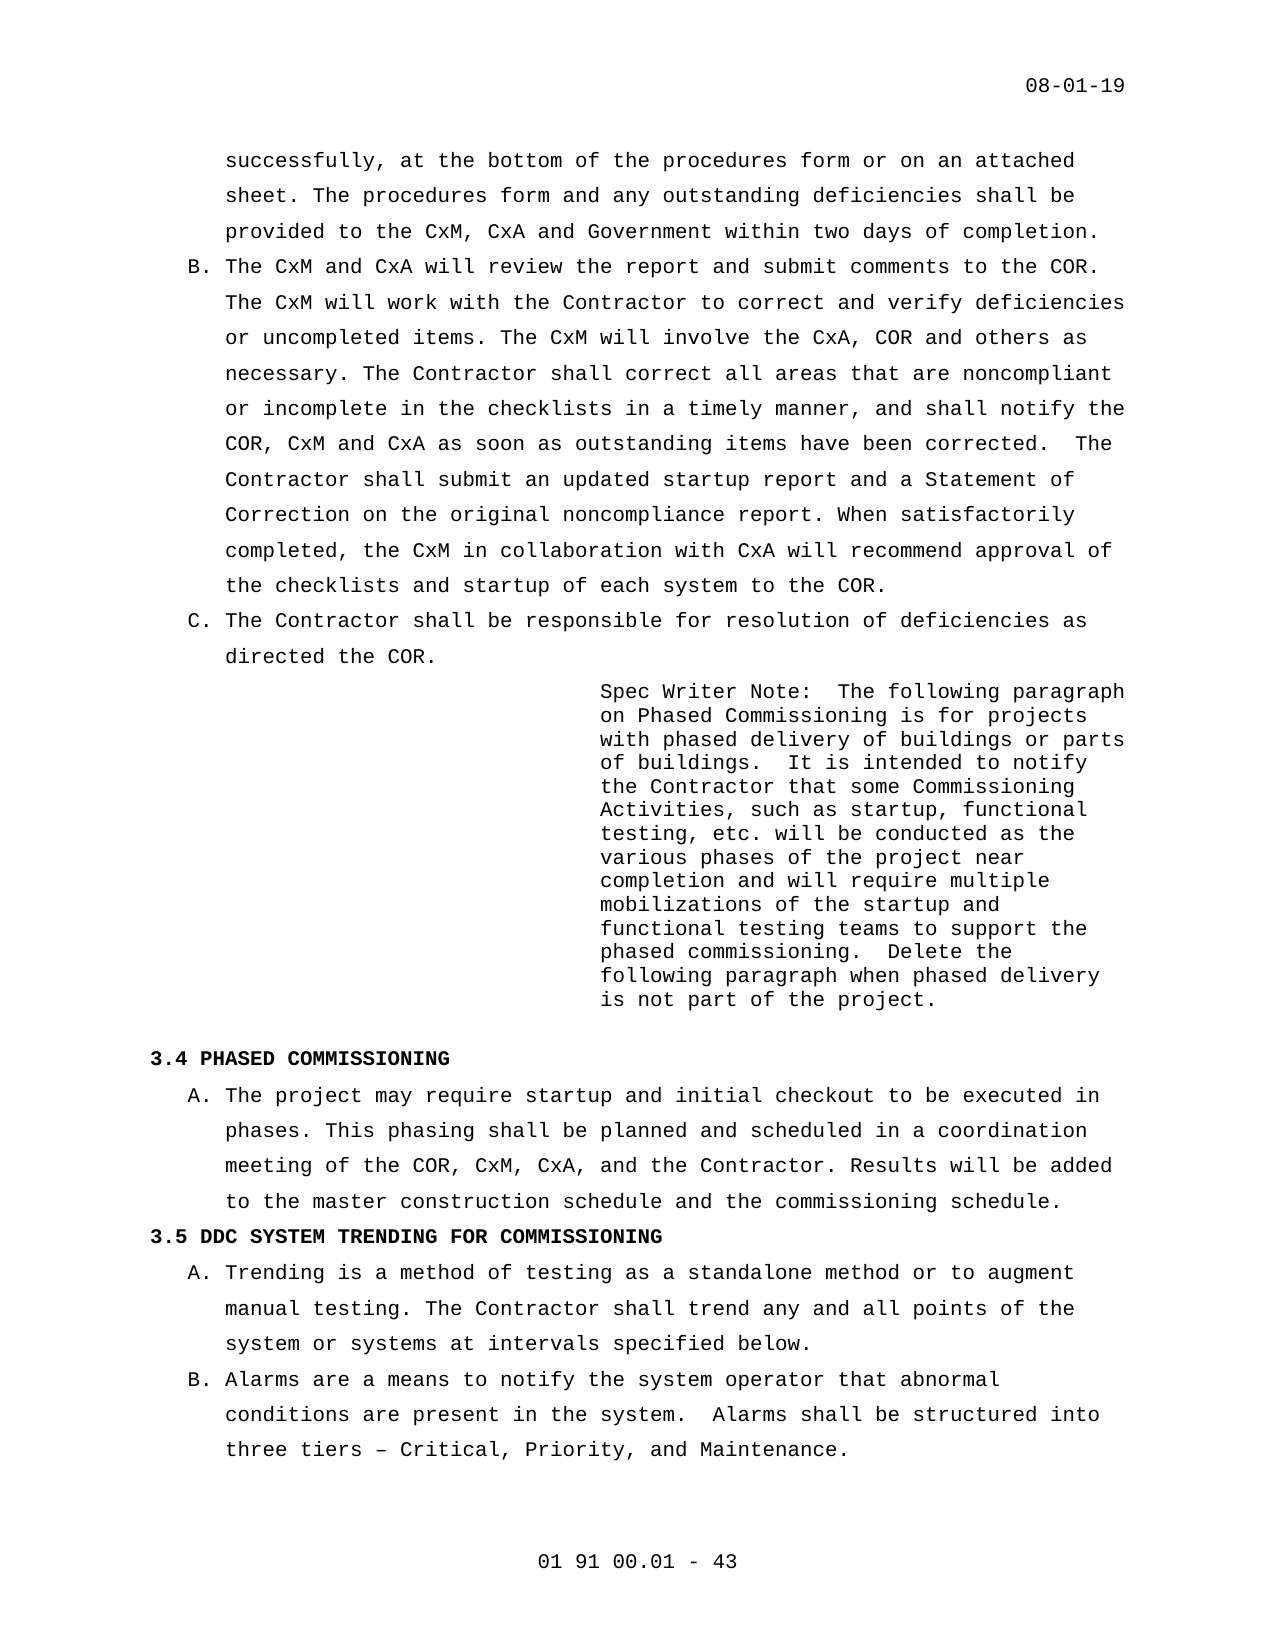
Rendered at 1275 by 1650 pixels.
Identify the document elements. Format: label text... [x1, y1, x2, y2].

text A. The project may require startup and initial checkout to be executed in phases. This phasing shall be planned and scheduled in a coordination meeting of the COR, CxM, CxA, and the Contractor. Results will be added to the master construction schedule and the commissioning schedule. [187, 1084, 1125, 1214]
text 3.5 DDC SYSTEM TRENDING FOR COMMISSIONING [150, 1226, 1125, 1250]
text A. Trending is a method of testing as a standalone method or to augment manual testing. The Contractor shall trend any and all points of the system or systems at intervals specified below. [187, 1262, 1125, 1357]
text B. Alarms are a means to notify the system operator that abnormal conditions are present in the system. Alarms shall be structured into three tiers – Critical, Priority, and Maintenance. [187, 1369, 1125, 1463]
text C. The Contractor shall be responsible for resolution of deficiencies as directed the COR. [187, 610, 1125, 669]
text B. The CxM and CxA will review the report and submit comments to the COR. The CxM will work with the Contractor to correct and verify deficiencies or uncompleted items. The CxM will involve the CxA, COR and others as necessary. The Contractor shall correct all areas that are noncompliant or incomplete in the checklists in a timely manner, and shall notify the COR, CxM and CxA as soon as outstanding items have been corrected. The Contractor shall submit an updated startup report and a Statement of Correction on the original noncompliance report. When satisfactorily completed, the CxM in collaboration with CxA will recommend approval of the checklists and startup of each system to the COR. [187, 256, 1125, 599]
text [187, 150, 1125, 244]
text Spec Writer Note: The following paragraph on Phased Commissioning is for projects with phased delivery of buildings or parts of buildings. It is intended to notify the Contractor that some Commissioning Activities, such as startup, functional testing, etc. will be conducted as the various phases of the project near completion and will require multiple mobilizations of the startup and functional testing teams to support the phased commissioning. Delete the following paragraph when phased delivery is not part of the project. [600, 681, 1125, 1012]
text 3.4 PHASED COMMISSIONING [150, 1048, 1125, 1072]
